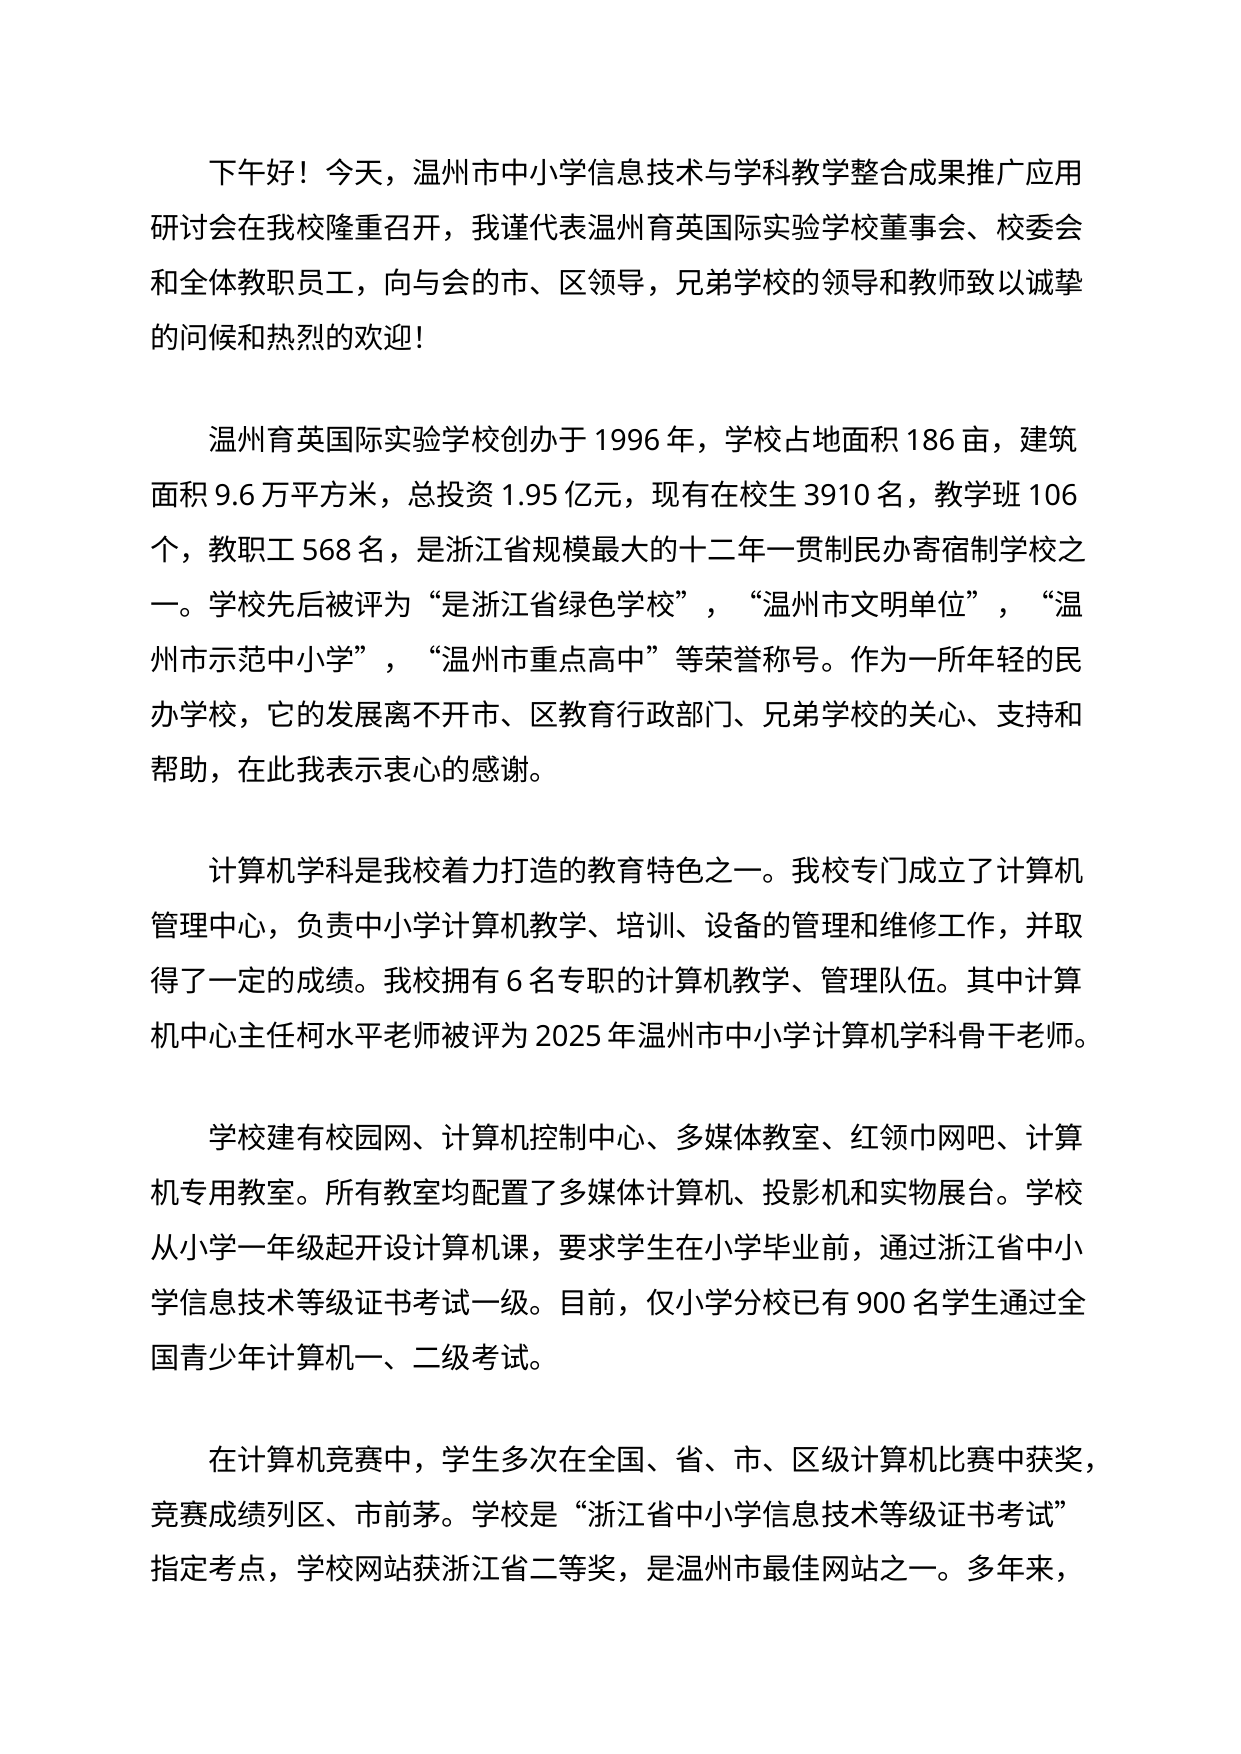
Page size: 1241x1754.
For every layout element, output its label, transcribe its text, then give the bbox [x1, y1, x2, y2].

text 下午好！今天，温州市中小学信息技术与学科教学整合成果推广应用研讨会在我校隆重召开，我谨代表温州育英国际实验学校董事会、校委会和全体教职员工，向与会的市、区领导，兄弟学校的领导和教师致以诚挚的问候和热烈的欢迎！ [150, 150, 1090, 357]
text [150, 1436, 1090, 1588]
text 温州育英国际实验学校创办于1996年，学校占地面积186亩，建筑面积9.6万平方米，总投资1.95亿元，现有在校生3910名，教学班106个，教职工568名，是浙江省规模最大的十二年一贯制民办寄宿制学校之一。学校先后被评为“是浙江省绿色学校”，“温州市文明单位”，“温州市示范中小学”，“温州市重点高中”等荣誉称号。作为一所年轻的民办学校，它的发展离不开市、区教育行政部门、兄弟学校的关心、支持和帮助，在此我表示衷心的感谢。 [150, 416, 1090, 788]
text 计算机学科是我校着力打造的教育特色之一。我校专门成立了计算机管理中心，负责中小学计算机教学、培训、设备的管理和维修工作，并取得了一定的成绩。我校拥有6名专职的计算机教学、管理队伍。其中计算机中心主任柯水平老师被评为2025年温州市中小学计算机学科骨干老师。 [150, 848, 1090, 1055]
text 学校建有校园网、计算机控制中心、多媒体教室、红领巾网吧、计算机专用教室。所有教室均配置了多媒体计算机、投影机和实物展台。学校从小学一年级起开设计算机课，要求学生在小学毕业前，通过浙江省中小学信息技术等级证书考试一级。目前，仅小学分校已有900名学生通过全国青少年计算机一、二级考试。 [150, 1115, 1090, 1377]
